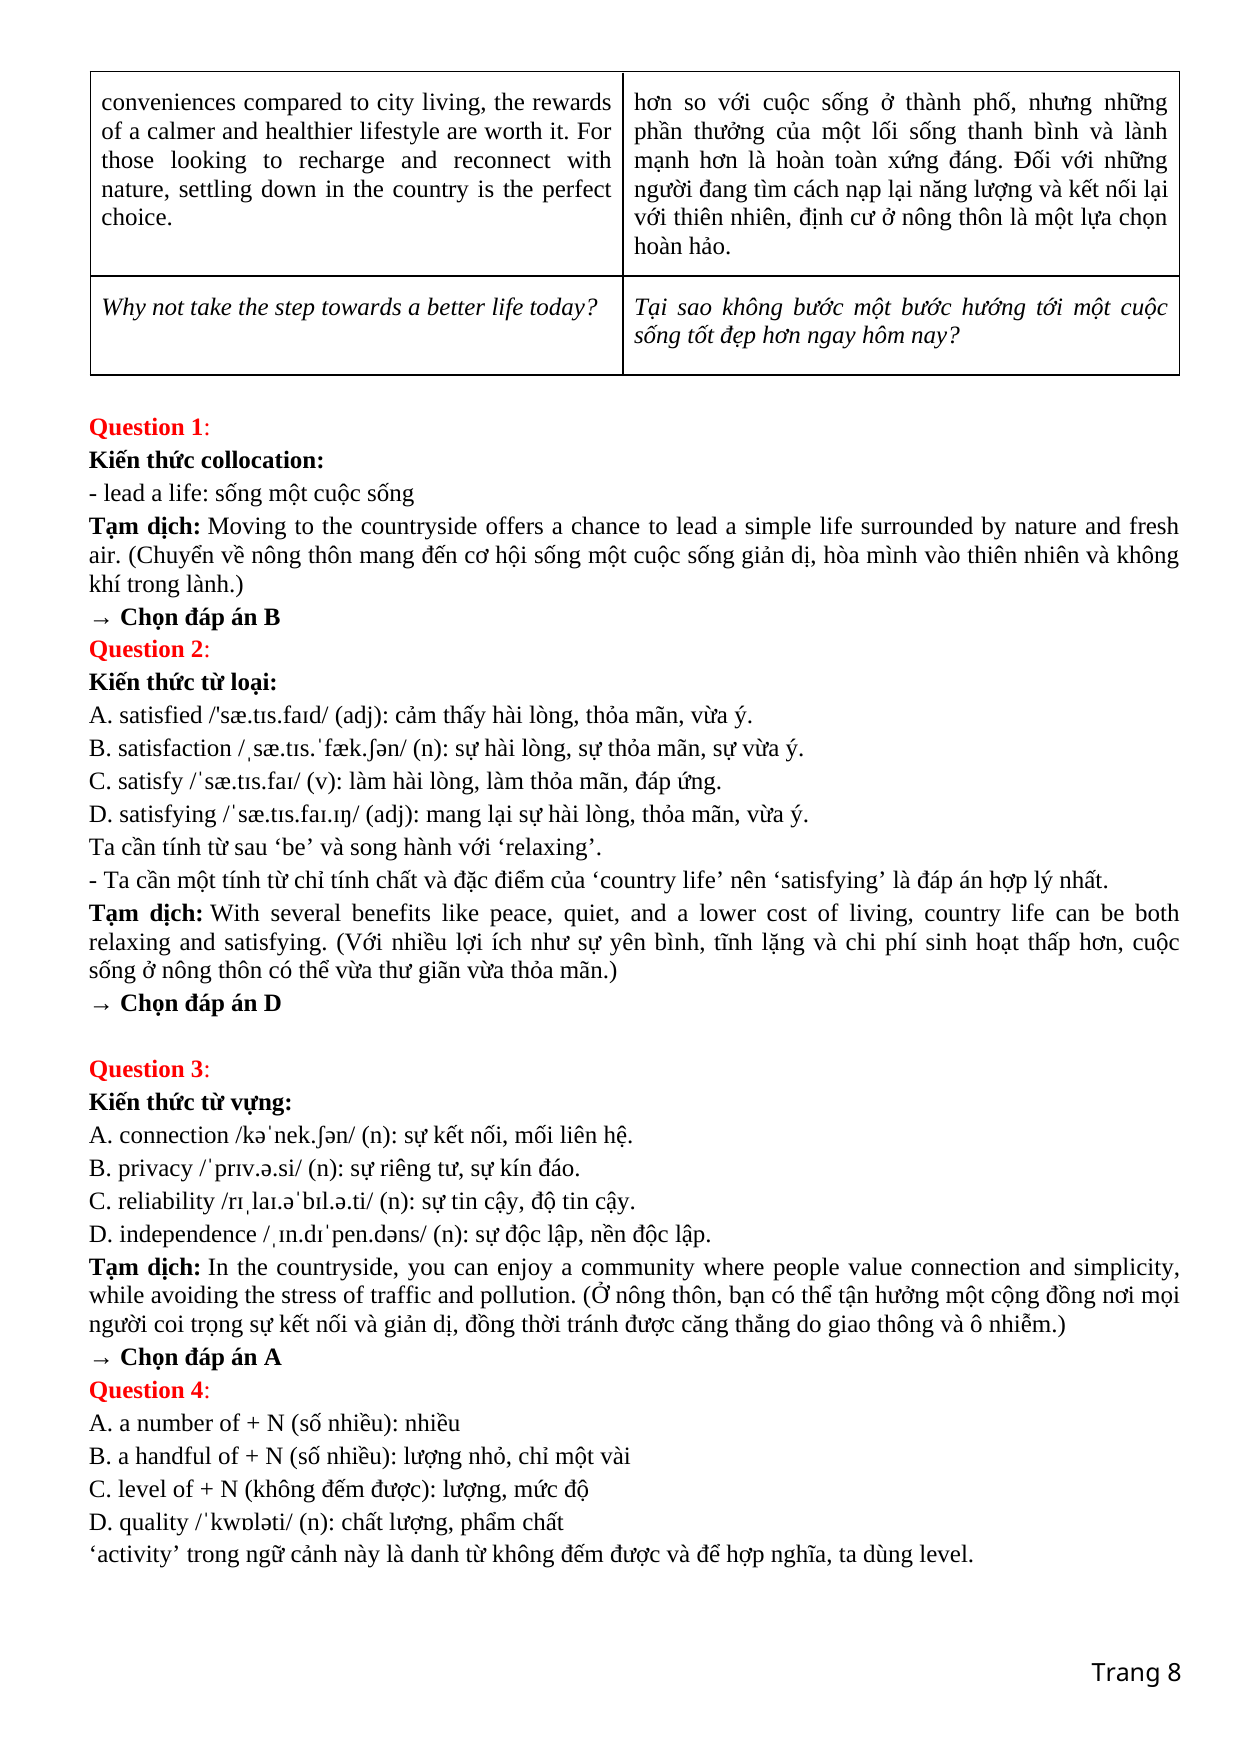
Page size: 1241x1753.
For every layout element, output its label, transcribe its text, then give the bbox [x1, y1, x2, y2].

text B. satisfaction /ˌsæ.tɪs.ˈfæk.ʃən/ (n): sự hài lòng, sự thỏa mãn, sự vừa ý. [89, 733, 1181, 762]
text A. a number of + N (số nhiều): nhiều [89, 1408, 1181, 1437]
text Kiến thức collocation: [89, 445, 1181, 474]
text - lead a life: sống một cuộc sống [89, 478, 1181, 507]
text Kiến thức từ loại: [89, 667, 1181, 696]
text B. a handful of + N (số nhiều): lượng nhỏ, chỉ một vài [89, 1441, 1181, 1469]
text Tạm dịch: Moving to the countryside offers a chance to lead a simple life surrounded by nature and fresh air. (Chuyển về nông thôn mang đến cơ hội sống một cuộc sống giản dị, hòa mình vào thiên nhiên và không khí trong lành.) [89, 511, 1181, 597]
text C. level of + N (không đếm được): lượng, mức độ [89, 1474, 1181, 1502]
text C. satisfy /ˈsæ.tɪs.faɪ/ (v): làm hài lòng, làm thỏa mãn, đáp ứng. [89, 766, 1181, 795]
text Question 1: [89, 412, 1181, 441]
text Tạm dịch: In the countryside, you can enjoy a community where people value connection and simplicity, while avoiding the stress of traffic and pollution. (Ở nông thôn, bạn có thể tận hưởng một cộng đồng nơi mọi người coi trọng sự kết nối và giản dị, đồng thời tránh được căng thẳng do giao thông và ô nhiễm.) [89, 1252, 1181, 1338]
text → Chọn đáp án A [89, 1342, 1181, 1371]
text - Ta cần một tính từ chỉ tính chất và đặc điểm của ‘country life’ nên ‘satisfying’ là đáp án hợp lý nhất. [89, 865, 1181, 894]
table_cell Tại sao không bước một bước hướng tới một cuộc sống tốt đẹp hơn ngay hôm nay? [624, 277, 1179, 374]
text ‘activity’ trong ngữ cảnh này là danh từ không đếm được và để hợp nghĩa, ta dùng level. [89, 1539, 1181, 1568]
text Kiến thức từ vựng: [89, 1087, 1181, 1116]
text Ta cần tính từ sau ‘be’ và song hành với ‘relaxing’. [89, 832, 1181, 861]
text → Chọn đáp án B [89, 602, 1181, 630]
text B. privacy /ˈprɪv.ə.si/ (n): sự riêng tư, sự kín đáo. [89, 1153, 1181, 1182]
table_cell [91, 72, 623, 275]
text Question 3: [89, 1054, 1181, 1083]
text Tạm dịch: With several benefits like peace, quiet, and a lower cost of living, country life can be both relaxing and satisfying. (Với nhiều lợi ích như sự yên bình, tĩnh lặng và chi phí sinh hoạt thấp hơn, cuộc sống ở nông thôn có thể vừa thư giãn vừa thỏa mãn.) [89, 898, 1181, 984]
text D. satisfying /ˈsæ.tɪs.faɪ.ɪŋ/ (adj): mang lại sự hài lòng, thỏa mãn, vừa ý. [89, 799, 1181, 828]
text D. quality /ˈkwɒləti/ (n): chất lượng, phẩm chất [89, 1507, 1181, 1535]
text Question 4: [89, 1375, 1181, 1404]
text → Chọn đáp án D [89, 988, 1181, 1017]
text D. independence /ˌɪn.dɪˈpen.dəns/ (n): sự độc lập, nền độc lập. [89, 1219, 1181, 1247]
text C. reliability /rɪˌlaɪ.əˈbɪl.ə.ti/ (n): sự tin cậy, độ tin cậy. [89, 1186, 1181, 1214]
text A. satisfied /'sæ.tɪs.faɪd/ (adj): cảm thấy hài lòng, thỏa mãn, vừa ý. [89, 700, 1181, 729]
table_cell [624, 72, 1179, 275]
text A. connection /kəˈnek.ʃən/ (n): sự kết nối, mối liên hệ. [89, 1120, 1181, 1149]
text Question 2: [89, 634, 1181, 663]
table_cell Why not take the step towards a better life today? [91, 277, 622, 374]
